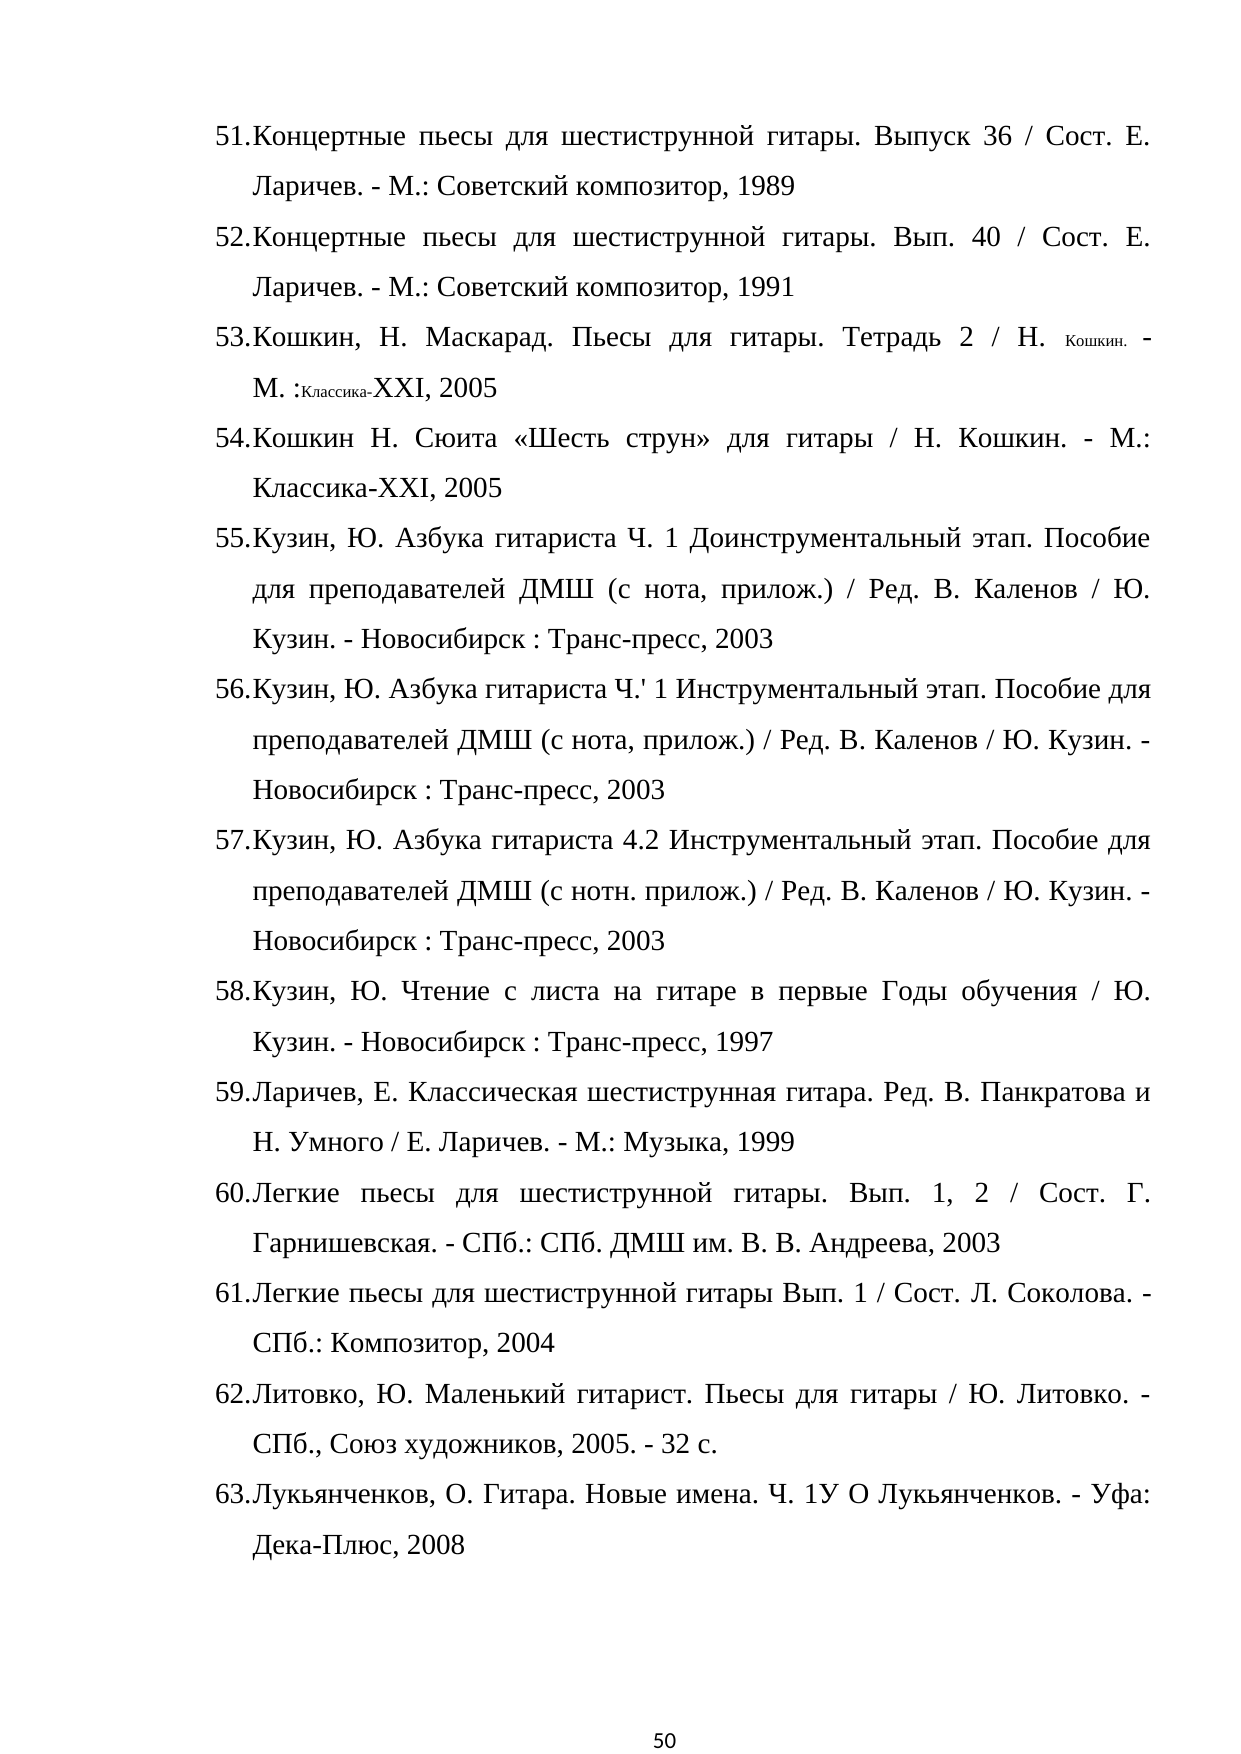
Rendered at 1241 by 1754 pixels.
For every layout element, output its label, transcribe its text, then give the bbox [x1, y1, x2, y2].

list Легкие пьесы для шестиструнной гитары Вып. 1 / Сост. Л. Соколова. - СПб.: Композитор, 2004 [215, 1275, 1152, 1359]
list Кузин, Ю. Азбука гитариста 4.2 Инструментальный этап. Пособие для преподавателей ДМШ (с нотн. прилож.) / Ред. В. Каленов / Ю. Кузин. - Новосибирск : Транс-пресс, 2003 [215, 822, 1152, 957]
list Лукьянченков, О. Гитара. Новые имена. Ч. 1У О Лукьянченков. - Уфа: Дека-Плюс, 2008 [215, 1477, 1152, 1560]
list Концертные пьесы для шестиструнной гитары. Вып. 40 / Сост. Е. Ларичев. - М.: Советский композитор, 1991 [215, 219, 1152, 303]
list Кузин, Ю. Азбука гитариста Ч.' 1 Инструментальный этап. Пособие для преподавателей ДМШ (с нота, прилож.) / Ред. В. Каленов / Ю. Кузин. - Новосибирск : Транс-пресс, 2003 [215, 672, 1152, 806]
list Концертные пьесы для шестиструнной гитары. Выпуск 36 / Сост. Е. Ларичев. - М.: Советский композитор, 1989 [215, 118, 1152, 202]
list Легкие пьесы для шестиструнной гитары. Вып. 1, 2 / Сост. Г. Гарнишевская. - СПб.: СПб. ДМШ им. В. В. Андреева, 2003 [215, 1175, 1152, 1258]
list Кошкин, Н. Маскарад. Пьесы для гитары. Тетрадь 2 / Н. Кошкин. - М. :Классика-XXI, 2005 [215, 319, 1152, 403]
list Кузин, Ю. Азбука гитариста Ч. 1 Доинструментальный этап. Пособие для преподавателей ДМШ (с нота, прилож.) / Ред. В. Каленов / Ю. Кузин. - Новосибирск : Транс-пресс, 2003 [215, 521, 1152, 655]
list Ларичев, Е. Классическая шестиструнная гитара. Ред. В. Панкратова и Н. Умного / Е. Ларичев. - М.: Музыка, 1999 [215, 1074, 1152, 1158]
list Кошкин Н. Сюита «Шесть струн» для гитары / Н. Кошкин. - М.: Классика-XXI, 2005 [215, 420, 1152, 504]
list Литовко, Ю. Маленький гитарист. Пьесы для гитары / Ю. Литовко. - СПб., Союз художников, 2005. - 32 с. [215, 1376, 1152, 1460]
list Кузин, Ю. Чтение с листа на гитаре в первые Годы обучения / Ю. Кузин. - Новосибирск : Транс-пресс, 1997 [215, 973, 1152, 1057]
